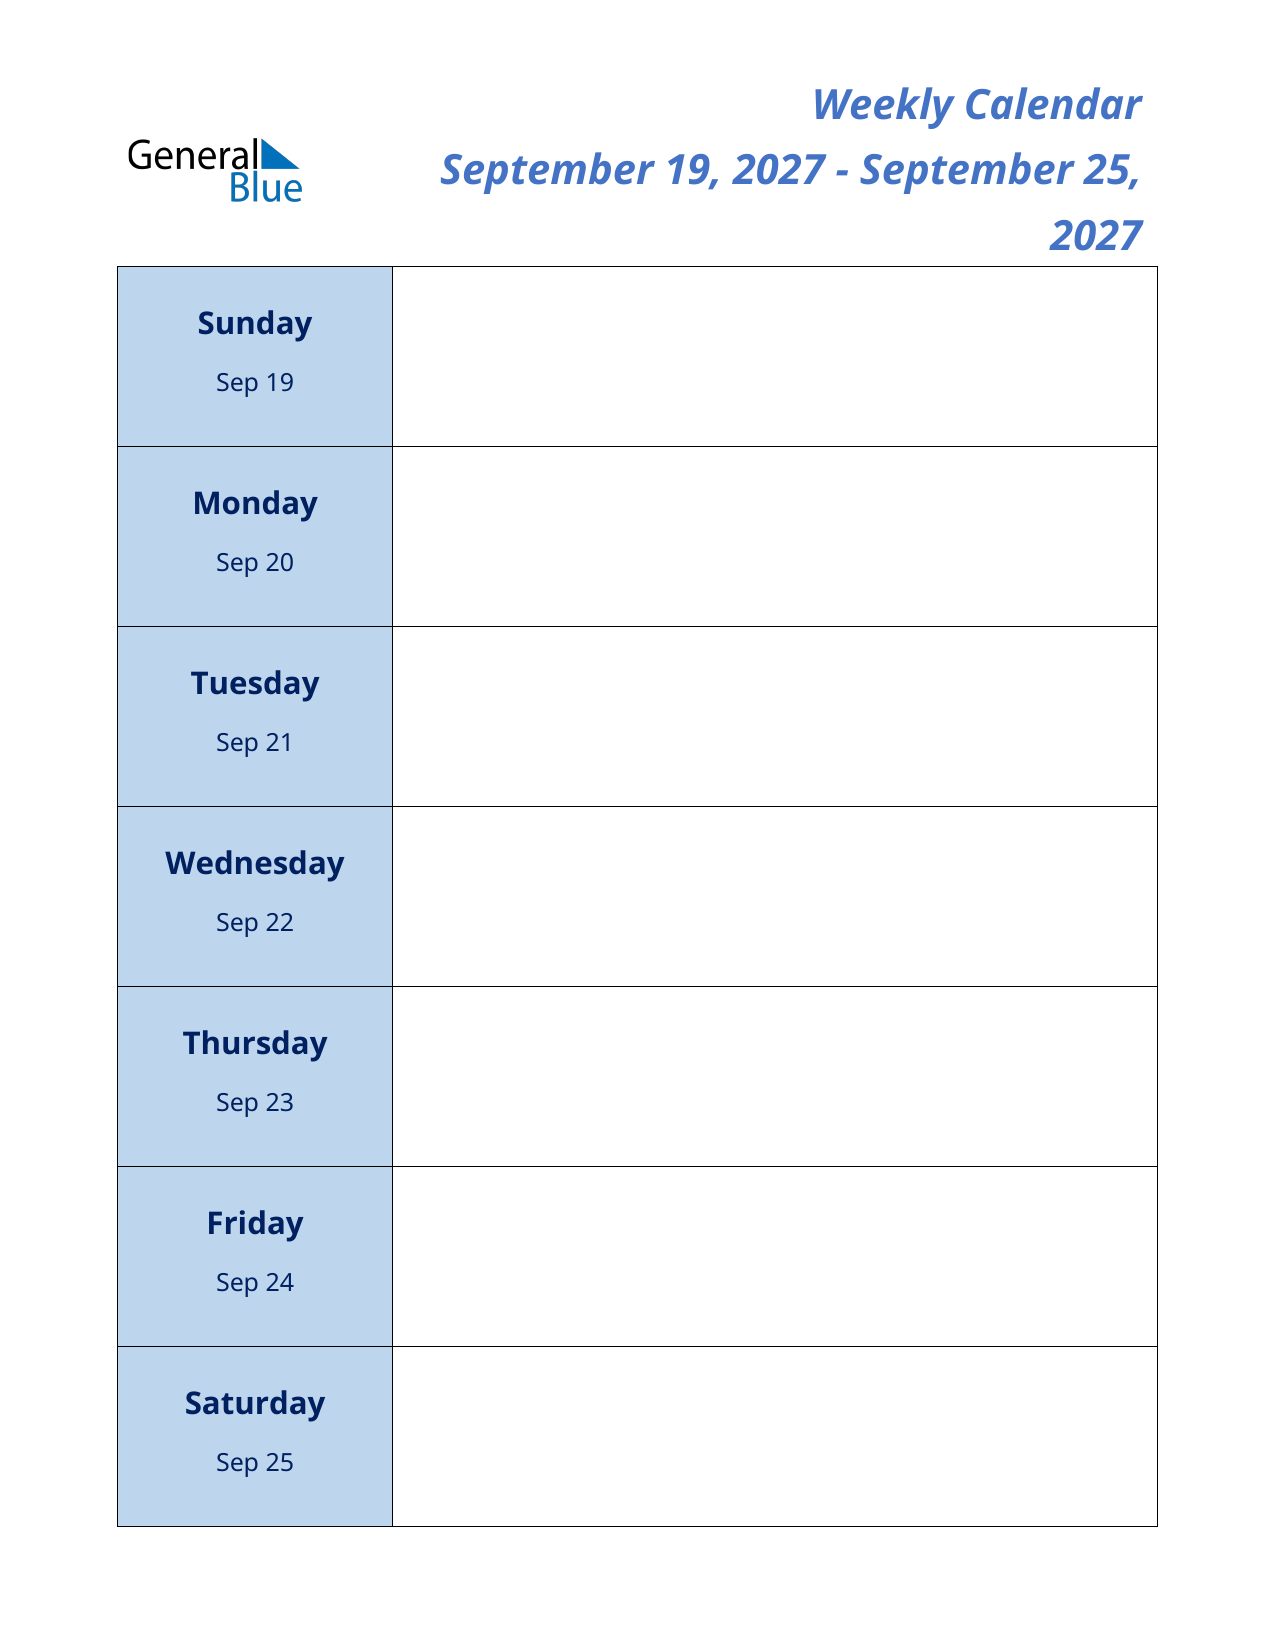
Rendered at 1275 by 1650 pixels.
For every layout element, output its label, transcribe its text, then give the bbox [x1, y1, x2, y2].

table_cell [393, 807, 1157, 986]
table_cell [393, 987, 1157, 1166]
table_cell Thursday Sep 23 [118, 987, 392, 1166]
table_cell Monday Sep 20 [118, 447, 392, 626]
table_cell [393, 627, 1157, 806]
table_cell Saturday Sep 25 [118, 1347, 392, 1526]
table_cell Wednesday Sep 22 [118, 807, 392, 986]
table_cell Friday Sep 24 [118, 1167, 392, 1346]
table_header Weekly Calendar September 19, 2027 - September 25, 2027 [393, 75, 1158, 266]
table_header [117, 75, 392, 266]
table_cell Sunday Sep 19 [118, 267, 392, 446]
table_cell [393, 267, 1157, 446]
table_cell Tuesday Sep 21 [118, 627, 392, 806]
picture [128, 138, 302, 202]
table_cell [393, 447, 1157, 626]
table_cell [393, 1347, 1157, 1526]
table_cell [393, 1167, 1157, 1346]
